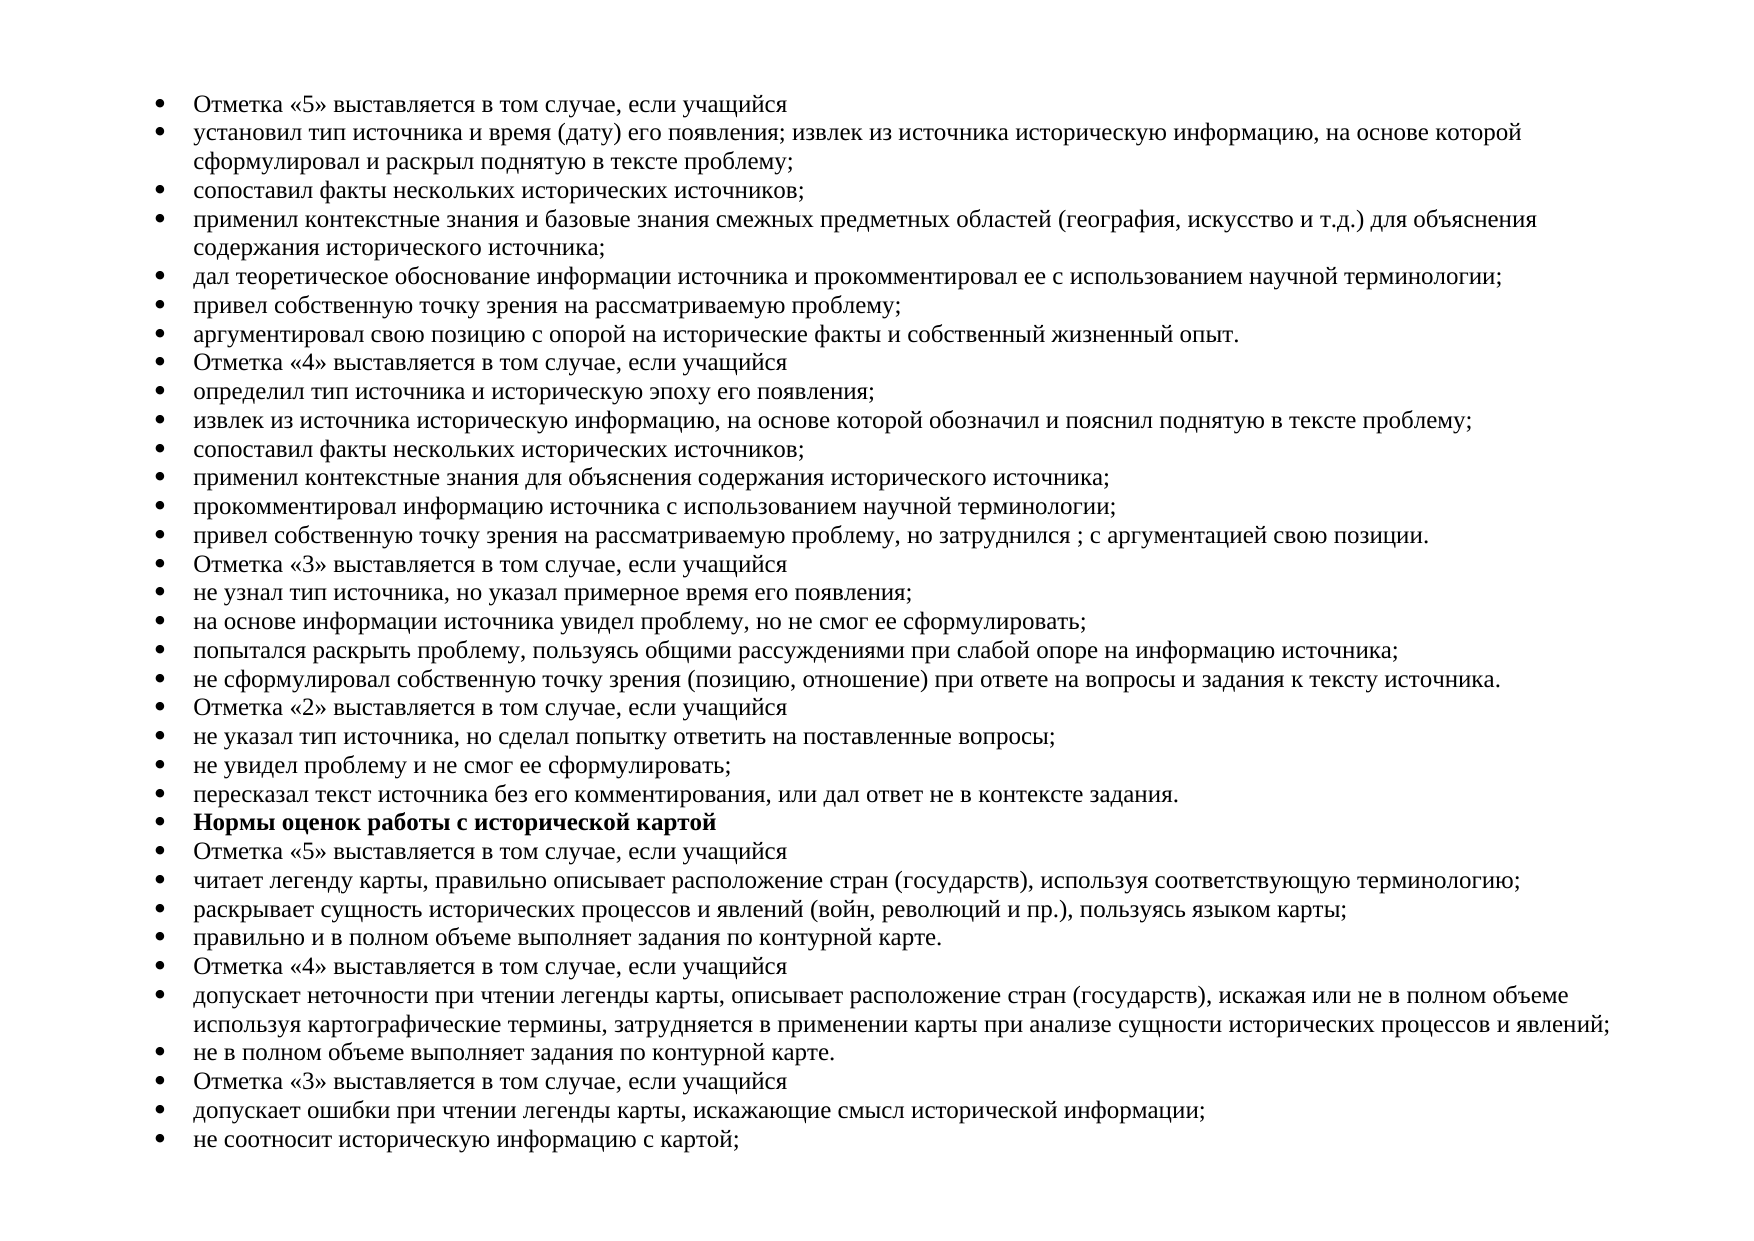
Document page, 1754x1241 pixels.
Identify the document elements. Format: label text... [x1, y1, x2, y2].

list применил контекстные знания для объяснения содержания исторического источника; [156, 462, 1636, 491]
list пересказал текст источника без его комментирования, или дал ответ не в контексте задания. [156, 779, 1636, 807]
list аргументировал свою позицию с опорой на исторические факты и собственный жизненный опыт. [156, 319, 1636, 347]
list привел собственную точку зрения на рассматриваемую проблему, но затруднился ; с аргументацией свою позиции. [156, 520, 1636, 549]
list не увидел проблему и не смог ее сформулировать; [156, 750, 1636, 779]
list Отметка «3» выставляется в том случае, если учащийся [156, 549, 1636, 577]
list привел собственную точку зрения на рассматриваемую проблему; [156, 290, 1636, 319]
list определил тип источника и историческую эпоху его появления; [156, 376, 1636, 405]
list Отметка «4» выставляется в том случае, если учащийся [156, 347, 1636, 376]
list допускает ошибки при чтении легенды карты, искажающие смысл исторической информации; [156, 1095, 1636, 1124]
list Отметка «5» выставляется в том случае, если учащийся [156, 89, 1636, 117]
list извлек из источника историческую информацию, на основе которой обозначил и пояснил поднятую в тексте проблему; [156, 405, 1636, 434]
list дал теоретическое обоснование информации источника и прокомментировал ее с использованием научной терминологии; [156, 261, 1636, 290]
list установил тип источника и время (дату) его появления; извлек из источника историческую информацию, на основе которой сформулировал и раскрыл поднятую в тексте проблему; [156, 117, 1636, 175]
list не соотносит историческую информацию с картой; [156, 1124, 1636, 1152]
list Отметка «2» выставляется в том случае, если учащийся [156, 692, 1636, 721]
list правильно и в полном объеме выполняет задания по контурной карте. [156, 922, 1636, 951]
list читает легенду карты, правильно описывает расположение стран (государств), используя соответствующую терминологию; [156, 865, 1636, 894]
list не в полном объеме выполняет задания по контурной карте. [156, 1037, 1636, 1066]
list допускает неточности при чтении легенды карты, описывает расположение стран (государств), искажая или не в полном объеме используя картографические термины, затрудняется в применении карты при анализе сущности исторических процессов и явлений; [156, 980, 1636, 1037]
list применил контекстные знания и базовые знания смежных предметных областей (география, искусство и т.д.) для объяснения содержания исторического источника; [156, 204, 1636, 261]
list Отметка «4» выставляется в том случае, если учащийся [156, 951, 1636, 980]
list на основе информации источника увидел проблему, но не смог ее сформулировать; [156, 606, 1636, 635]
list Нормы оценок работы с исторической картой [156, 807, 1636, 836]
list попытался раскрыть проблему, пользуясь общими рассуждениями при слабой опоре на информацию источника; [156, 635, 1636, 664]
list не узнал тип источника, но указал примерное время его появления; [156, 577, 1636, 606]
list Отметка «3» выставляется в том случае, если учащийся [156, 1066, 1636, 1095]
list раскрывает сущность исторических процессов и явлений (войн, революций и пр.), пользуясь языком карты; [156, 894, 1636, 922]
list сопоставил факты нескольких исторических источников; [156, 434, 1636, 462]
list не указал тип источника, но сделал попытку ответить на поставленные вопросы; [156, 721, 1636, 750]
list прокомментировал информацию источника с использованием научной терминологии; [156, 491, 1636, 520]
list Отметка «5» выставляется в том случае, если учащийся [156, 836, 1636, 865]
list не сформулировал собственную точку зрения (позицию, отношение) при ответе на вопросы и задания к тексту источника. [156, 664, 1636, 692]
list сопоставил факты нескольких исторических источников; [156, 175, 1636, 204]
